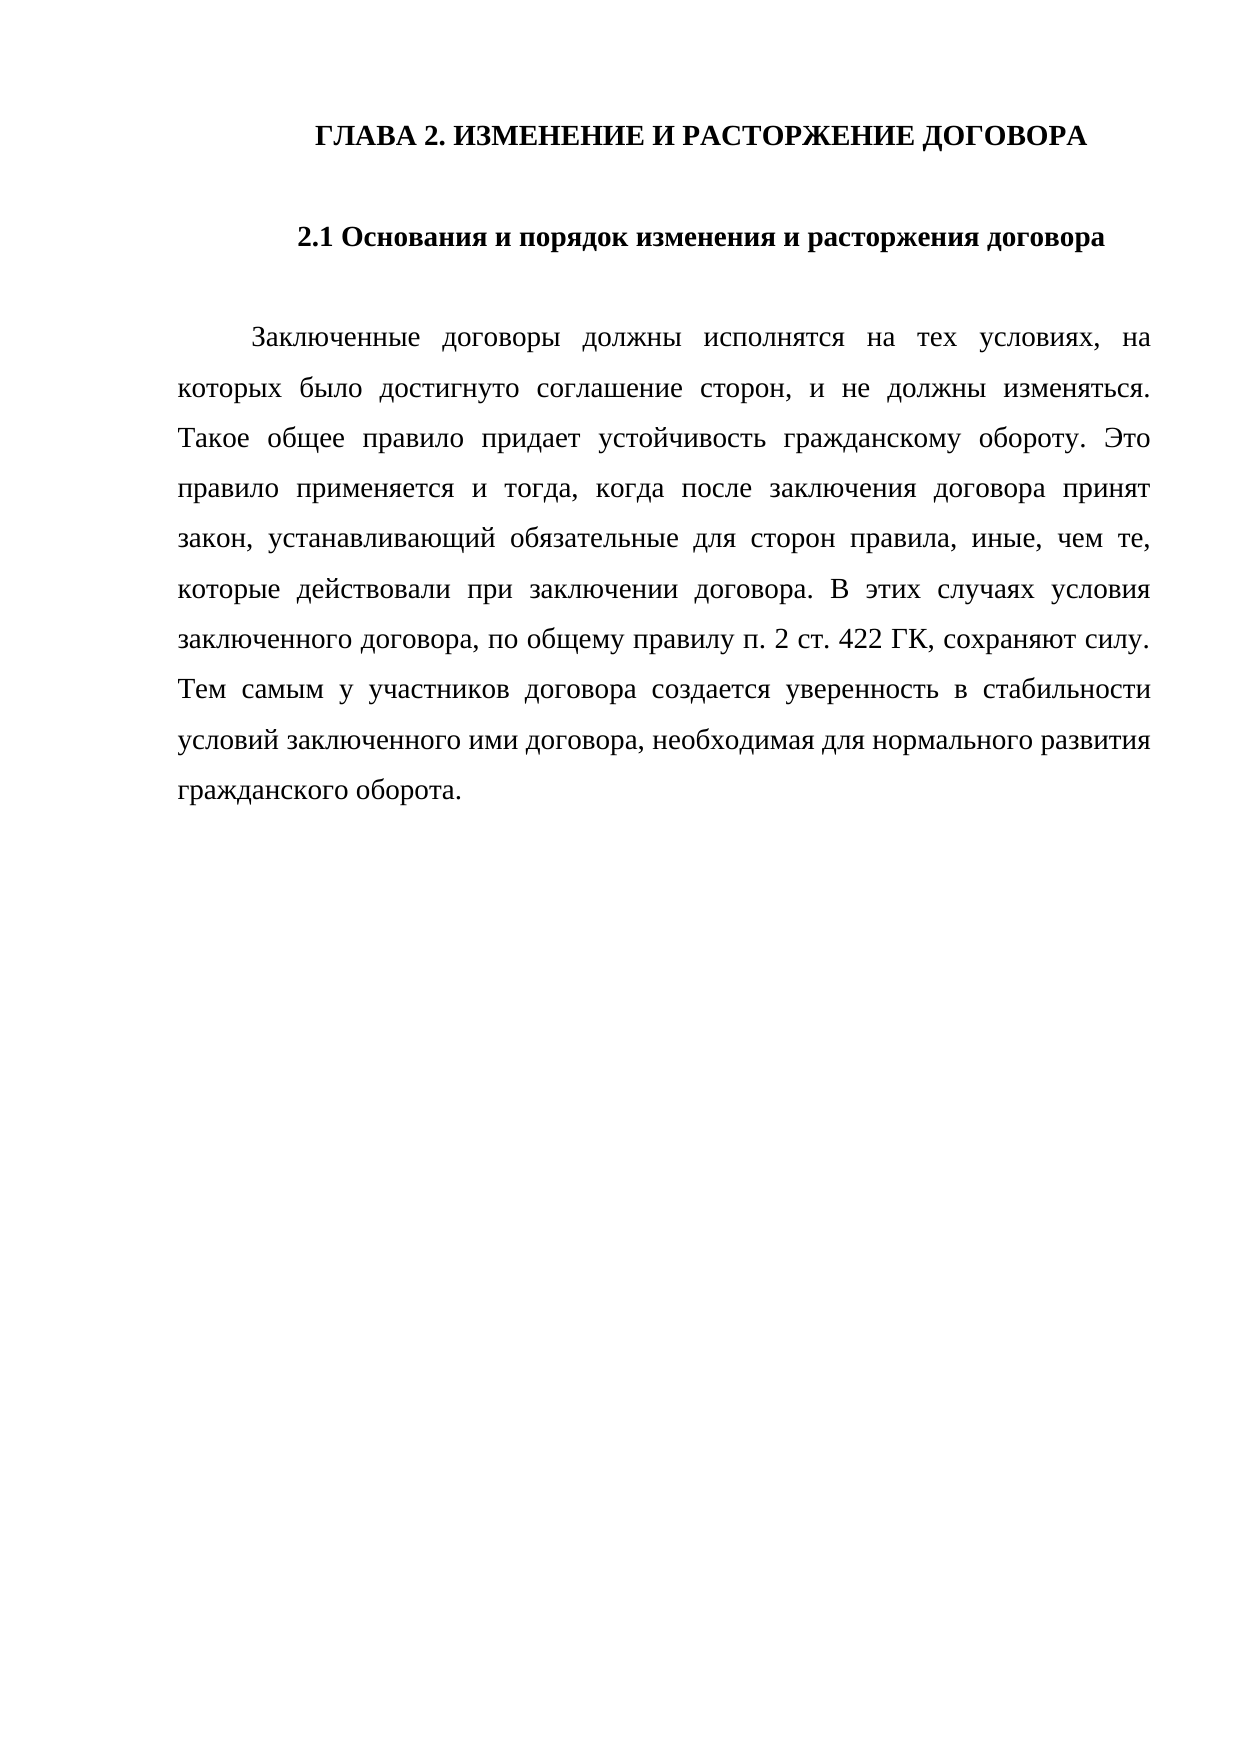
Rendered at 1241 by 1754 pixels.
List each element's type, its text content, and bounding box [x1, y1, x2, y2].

text Заключенные договоры должны исполнятся на тех условиях, на которых было достигнуто соглашение сторон, и не должны изменяться. Такое общее правило придает устойчивость гражданскому обороту. Это правило применяется и тогда, когда после заключения договора принят закон, устанавливающий обязательные для сторон правила, иные, чем те, которые действовали при заключении договора. В этих случаях условия заключенного договора, по общему правилу п. 2 ст. 422 ГК, сохраняют силу. Тем самым у участников договора создается уверенность в стабильности условий заключенного ими договора, необходимая для нормального развития гражданского оборота. [177, 319, 1152, 806]
text ГЛАВА 2. ИЗМЕНЕНИЕ И РАСТОРЖЕНИЕ ДОГОВОРА [177, 118, 1152, 152]
text 2.1 Основания и порядок изменения и расторжения договора [177, 219, 1152, 252]
